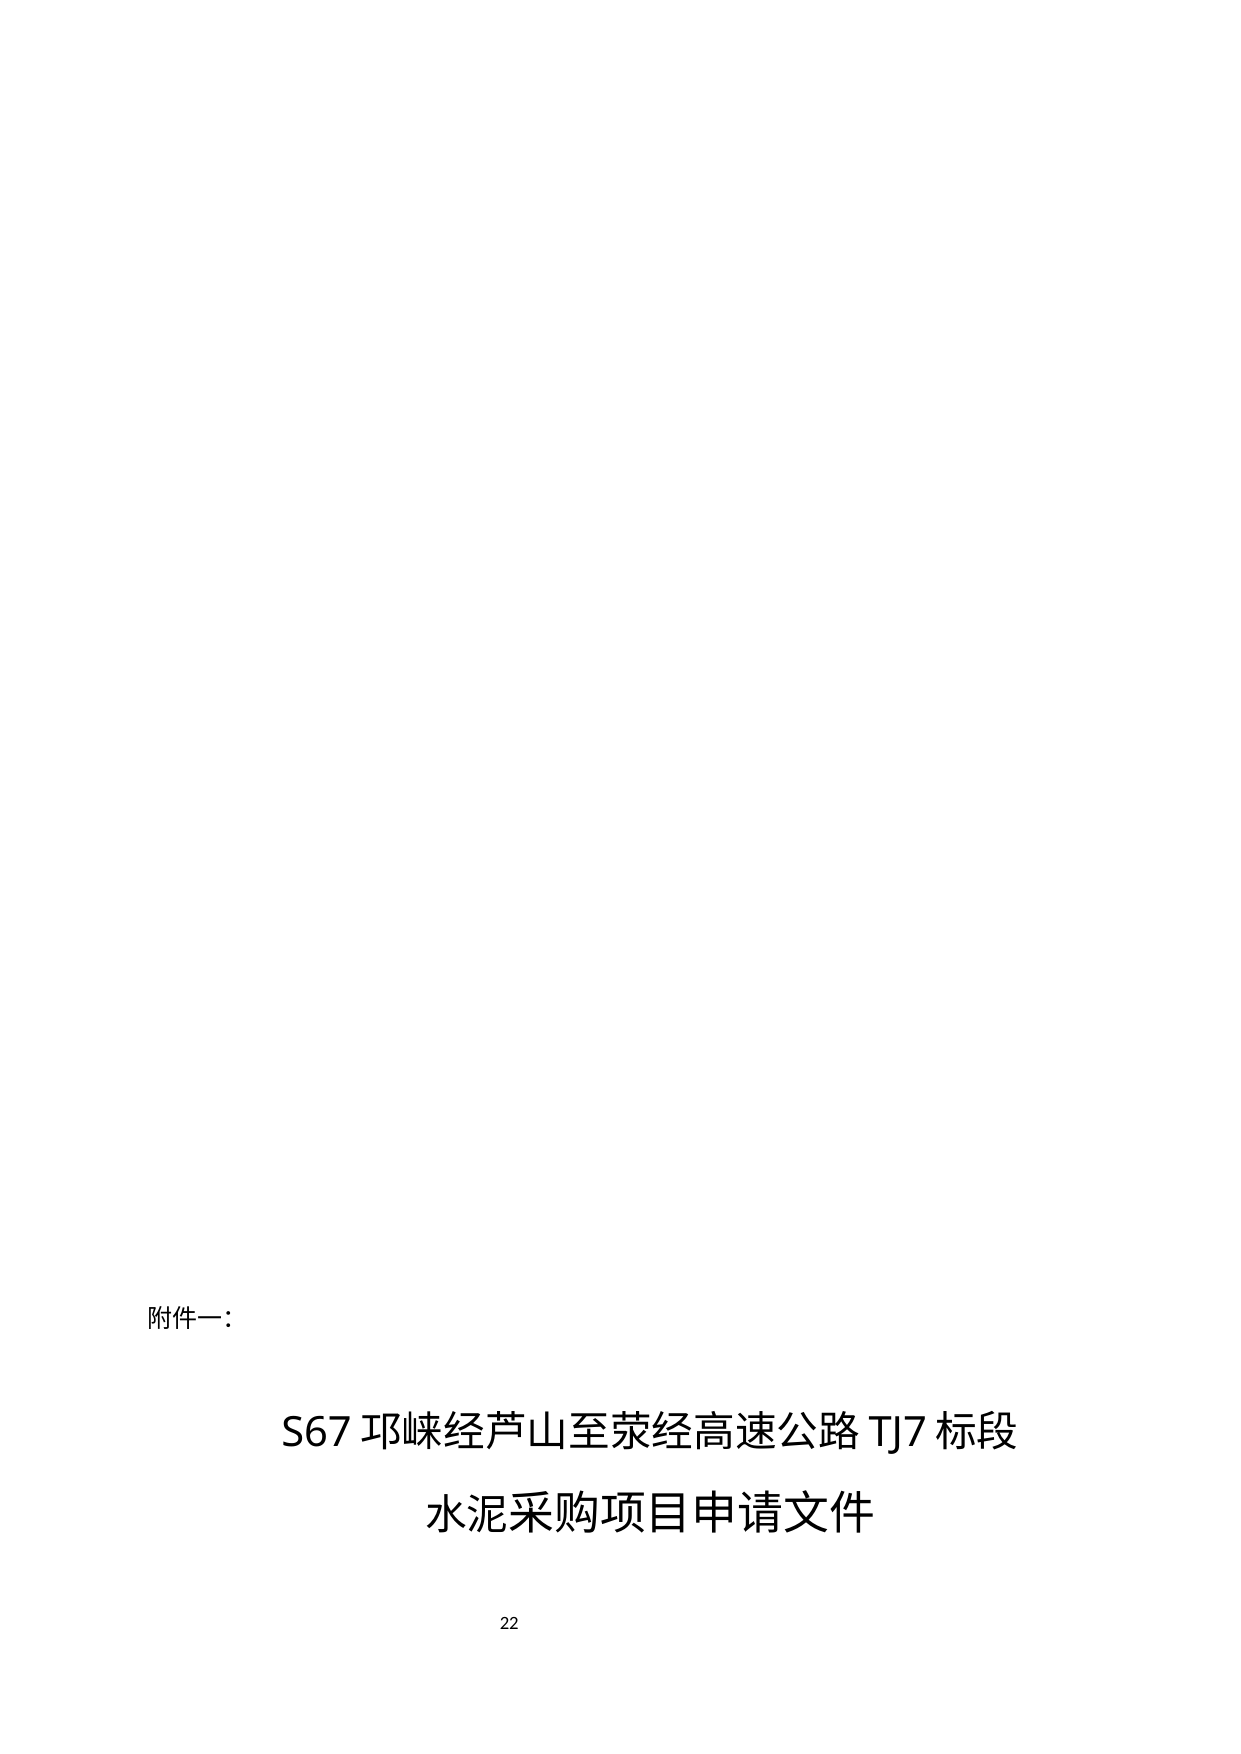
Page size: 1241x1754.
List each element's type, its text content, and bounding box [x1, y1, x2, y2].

text S67邛崃经芦山至荥经高速公路TJ7标段 [148, 1396, 1152, 1461]
text 水泥采购项目申请文件 [148, 1461, 1152, 1559]
text 附件一： [148, 1284, 1152, 1349]
